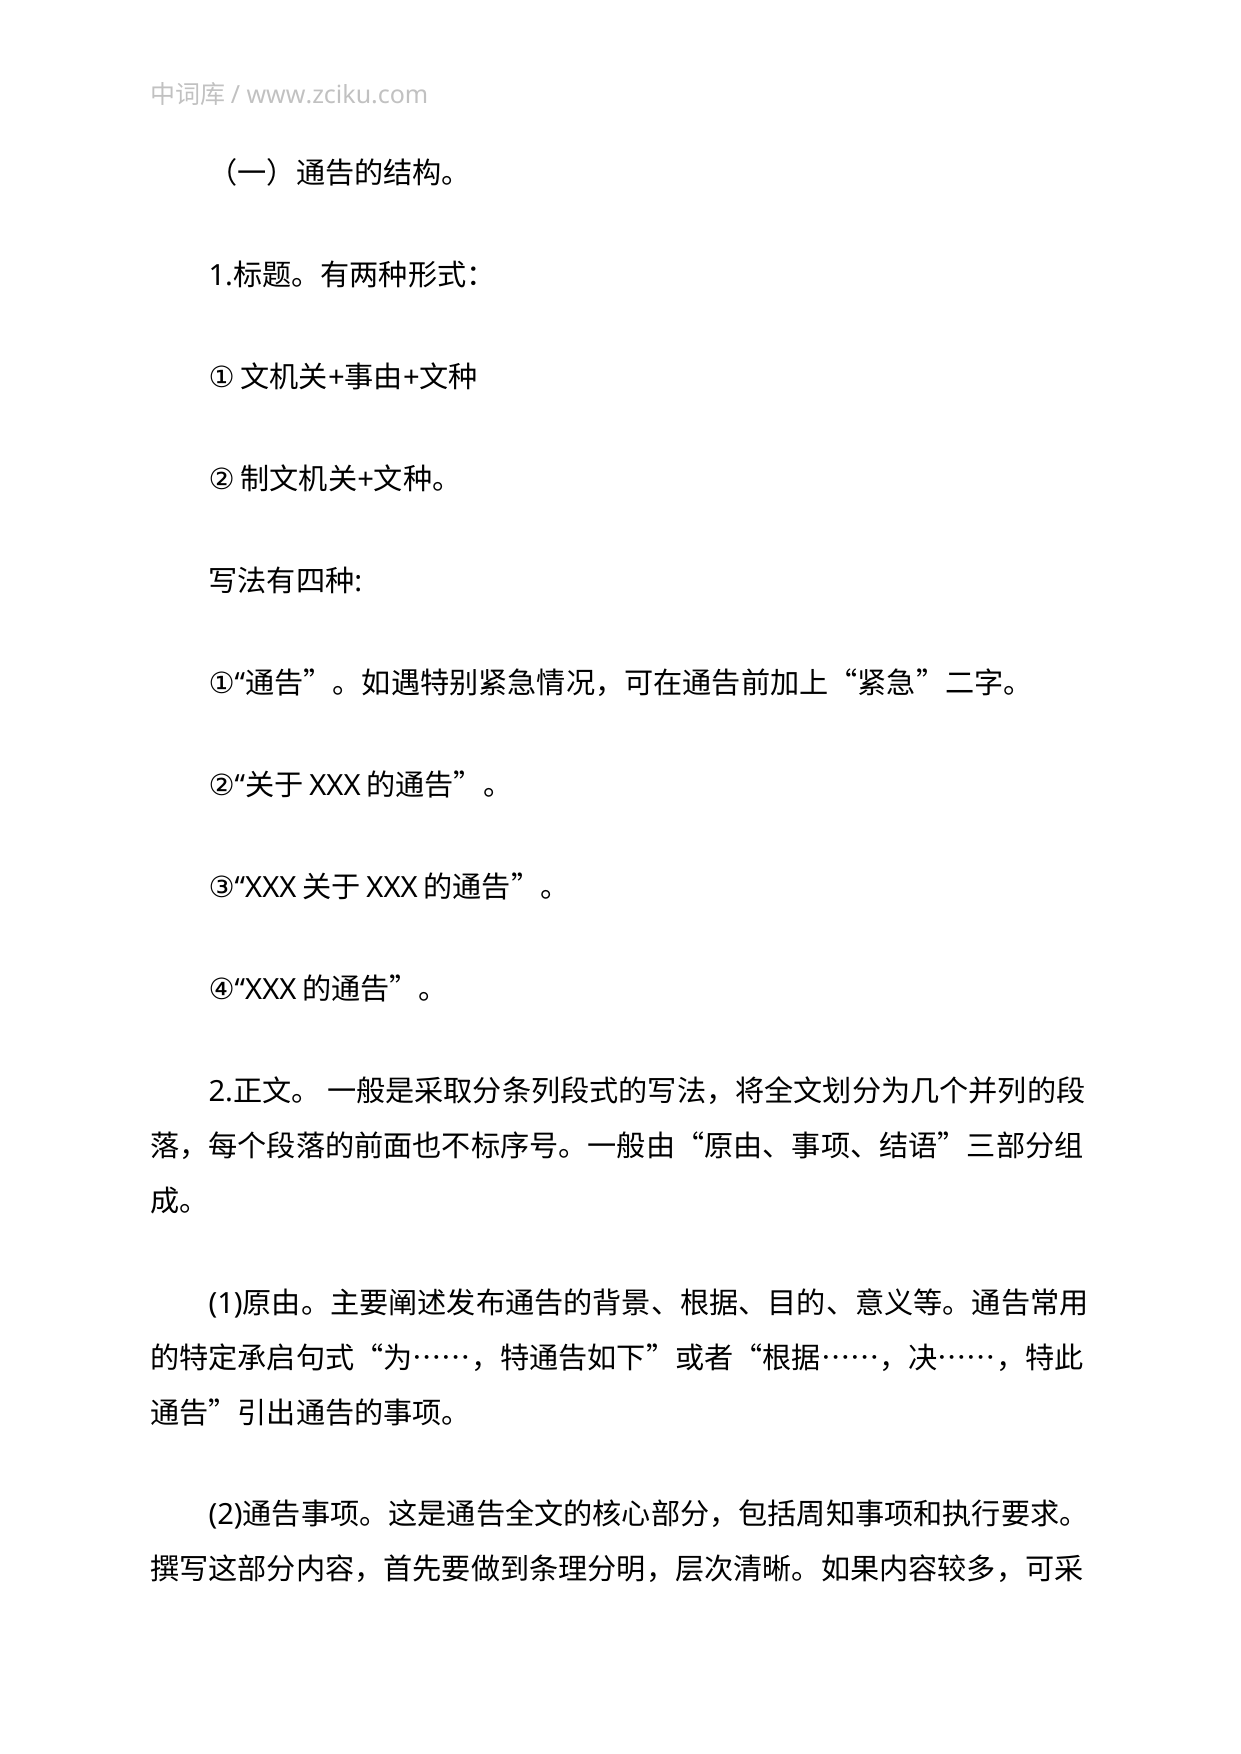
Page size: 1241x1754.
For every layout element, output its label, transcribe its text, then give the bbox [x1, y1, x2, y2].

text ③“XXX关于XXX的通告”。 [150, 864, 1090, 906]
text ②制文机关+文种。 [150, 456, 1090, 498]
text 写法有四种: [150, 558, 1090, 600]
text (1)原由。主要阐述发布通告的背景、根据、目的、意义等。通告常用的特定承启句式“为……，特通告如下”或者“根据……，决……，特此通告”引出通告的事项。 [150, 1279, 1090, 1431]
text ①文机关+事由+文种 [150, 354, 1090, 396]
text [150, 1491, 1090, 1588]
text （一）通告的结构。 [150, 150, 1090, 192]
text 1.标题。有两种形式： [150, 252, 1090, 294]
text ①“通告”。如遇特别紧急情况，可在通告前加上“紧急”二字。 [150, 660, 1090, 702]
text 2.正文。 一般是采取分条列段式的写法，将全文划分为几个并列的段落，每个段落的前面也不标序号。一般由“原由、事项、结语”三部分组成。 [150, 1068, 1090, 1220]
text ②“关于XXX的通告”。 [150, 762, 1090, 804]
text ④“XXX的通告”。 [150, 966, 1090, 1008]
